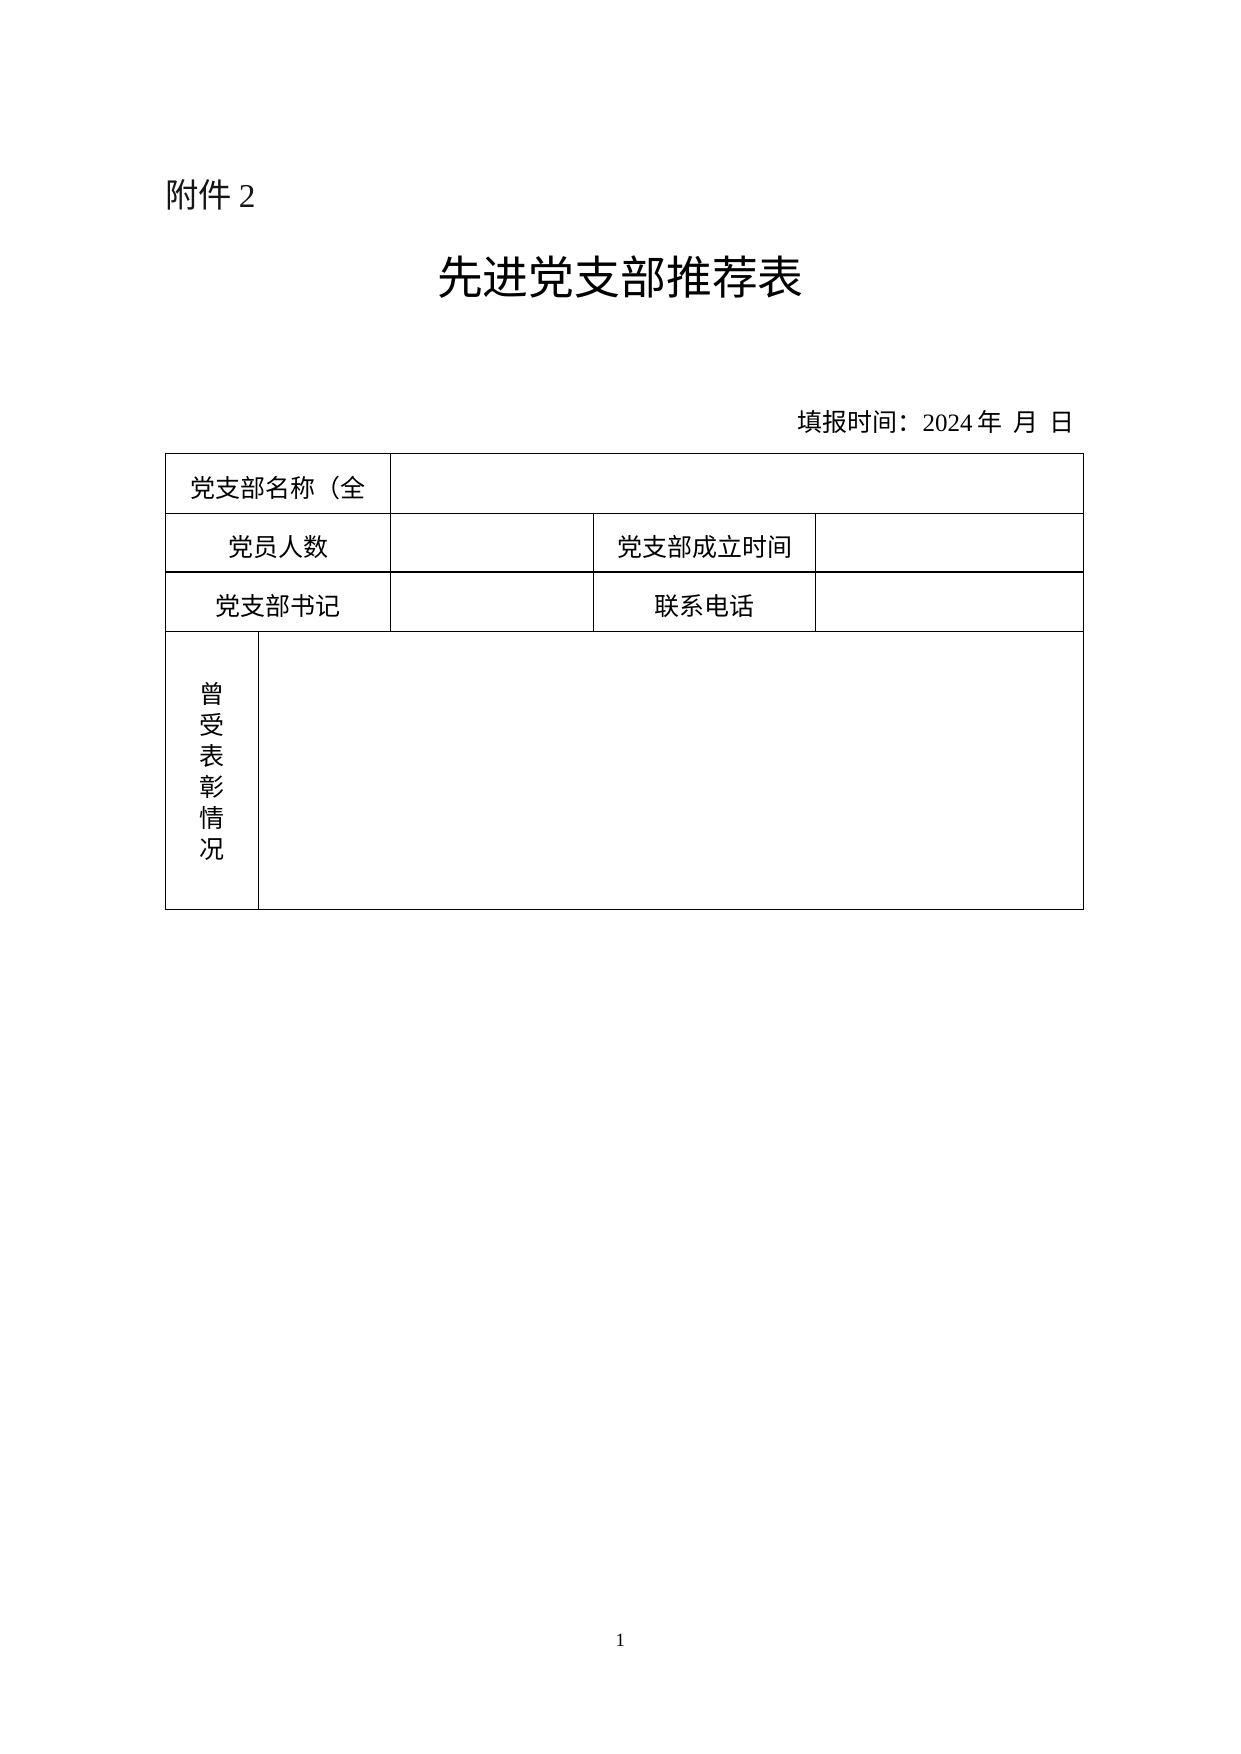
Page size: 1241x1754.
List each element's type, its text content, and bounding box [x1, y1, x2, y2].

table_cell 党支部书记 [166, 573, 390, 631]
table_cell 党支部成立时间 [594, 514, 815, 571]
table_cell [391, 514, 593, 571]
table_cell [391, 573, 593, 631]
table_cell [259, 632, 1083, 908]
table_header 党支部名称（全称） [166, 454, 390, 512]
table_cell 联系电话 [594, 573, 815, 631]
text 先进党支部推荐表 [165, 226, 1075, 323]
table_cell 曾 受 表 彰 情 况 [166, 632, 258, 908]
table_header [391, 454, 1083, 512]
text 附件2 [165, 161, 1075, 226]
table_cell [816, 514, 1083, 571]
text 填报时间：2024年 月 日 [165, 388, 1075, 453]
table_cell 党员人数 [166, 514, 390, 571]
table_cell [816, 573, 1083, 631]
